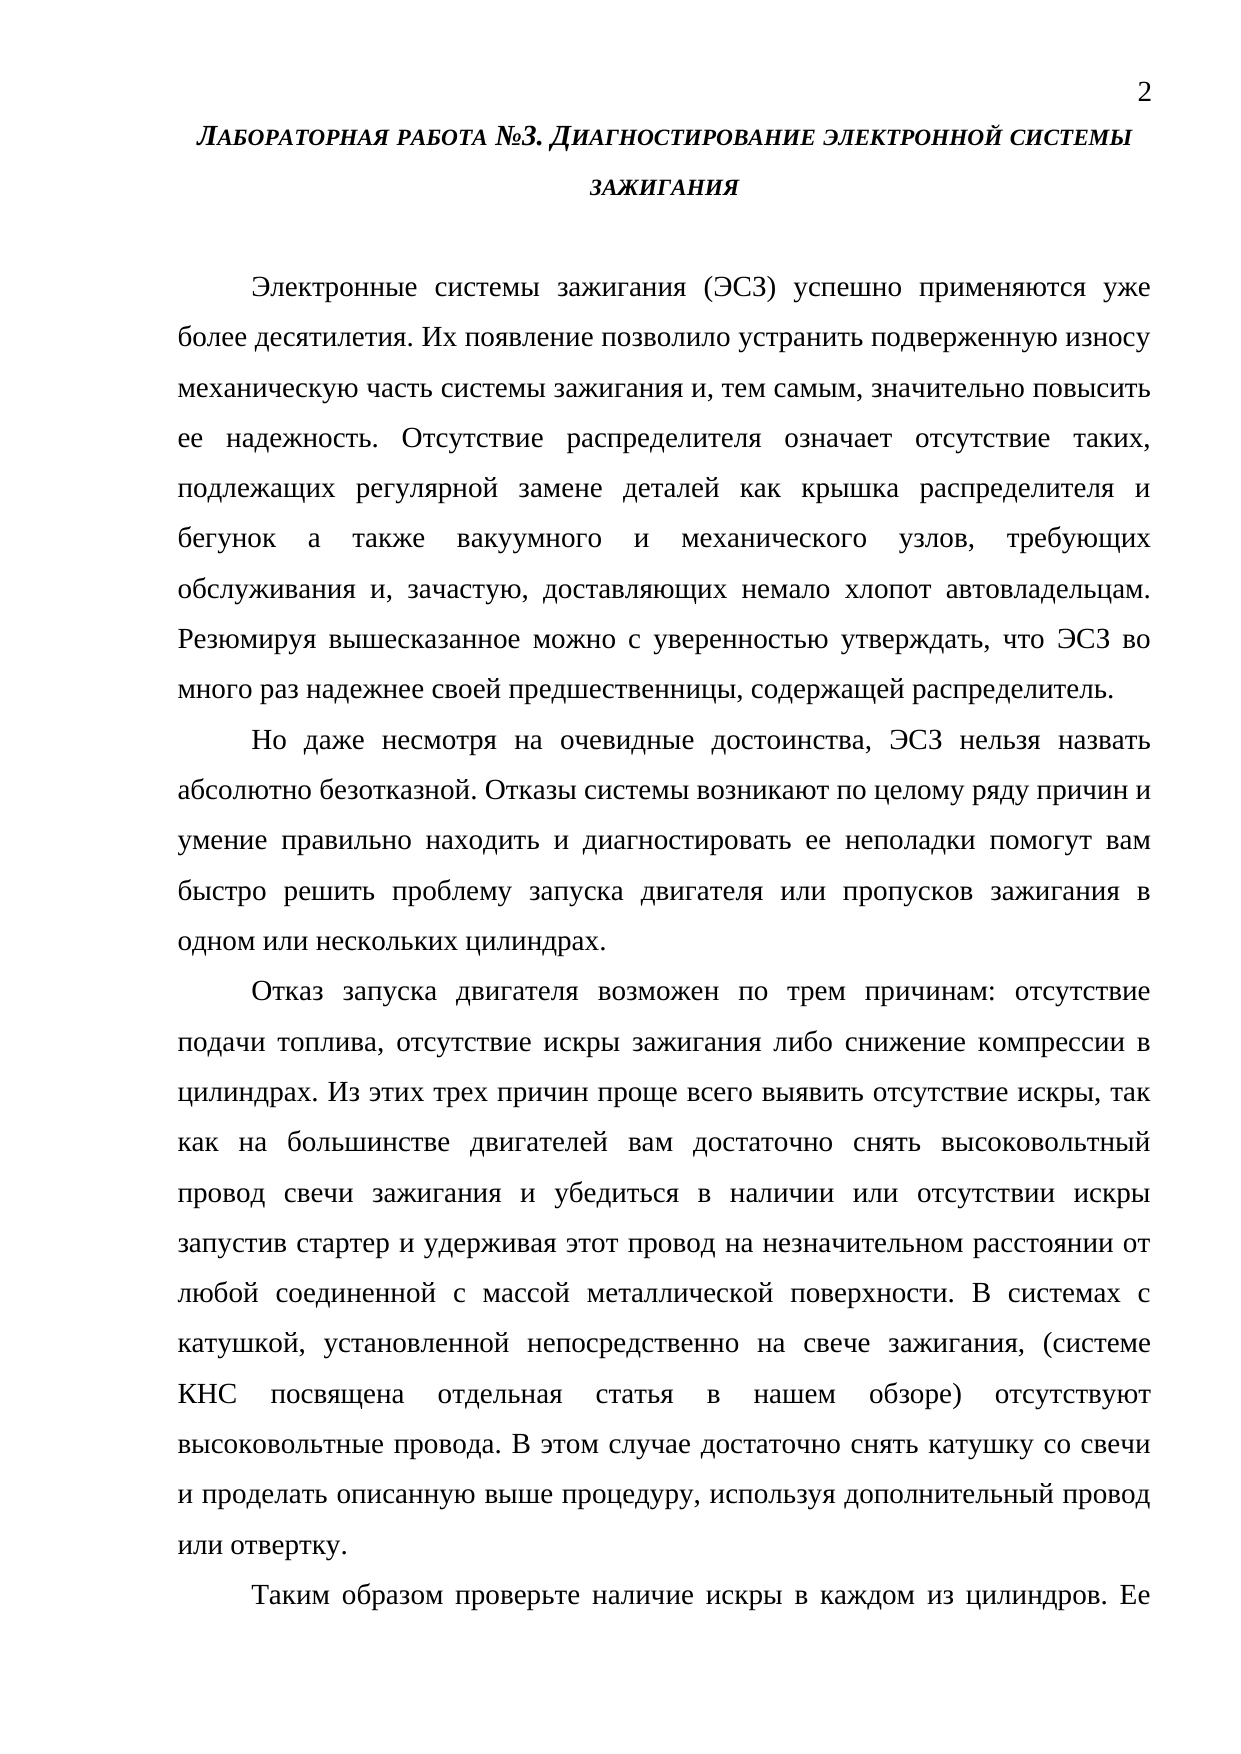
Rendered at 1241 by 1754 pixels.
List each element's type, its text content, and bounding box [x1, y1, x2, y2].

subtitle Лабораторная работа №3. Диагностирование электронной системы зажигания [177, 118, 1152, 202]
text Но даже несмотря на очевидные достоинства, ЭСЗ нельзя назвать абсолютно безотказной. Отказы системы возникают по целому ряду причин и умение правильно находить и диагностировать ее неполадки помогут вам быстро решить проблему запуска двигателя или пропусков зажигания в одном или нескольких цилиндрах. [177, 722, 1152, 957]
text Электронные системы зажигания (ЭСЗ) успешно применяются уже более десятилетия. Их появление позволило устранить подверженную износу механическую часть системы зажигания и, тем самым, значительно повысить ее надежность. Отсутствие распределителя означает отсутствие таких, подлежащих регулярной замене деталей как крышка распределителя и бегунок а также вакуумного и механического узлов, требующих обслуживания и, зачастую, доставляющих немало хлопот автовладельцам. Резюмируя вышесказанное можно с уверенностью утверждать, что ЭСЗ во много раз надежнее своей предшественницы, содержащей распределитель. [177, 269, 1152, 705]
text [177, 1577, 1152, 1611]
text Отказ запуска двигателя возможен по трем причинам: отсутствие подачи топлива, отсутствие искры зажигания либо снижение компрессии в цилиндрах. Из этих трех причин проще всего выявить отсутствие искры, так как на большинстве двигателей вам достаточно снять высоковольтный провод свечи зажигания и убедиться в наличии или отсутствии искры запустив стартер и удерживая этот провод на незначительном расстоянии от любой соединенной с массой металлической поверхности. В системах с катушкой, установленной непосредственно на свече зажигания, (системе КНС посвящена отдельная статья в нашем обзоре) отсутствуют высоковольтные провода. В этом случае достаточно снять катушку со свечи и проделать описанную выше процедуру, используя дополнительный провод или отвертку. [177, 973, 1152, 1560]
